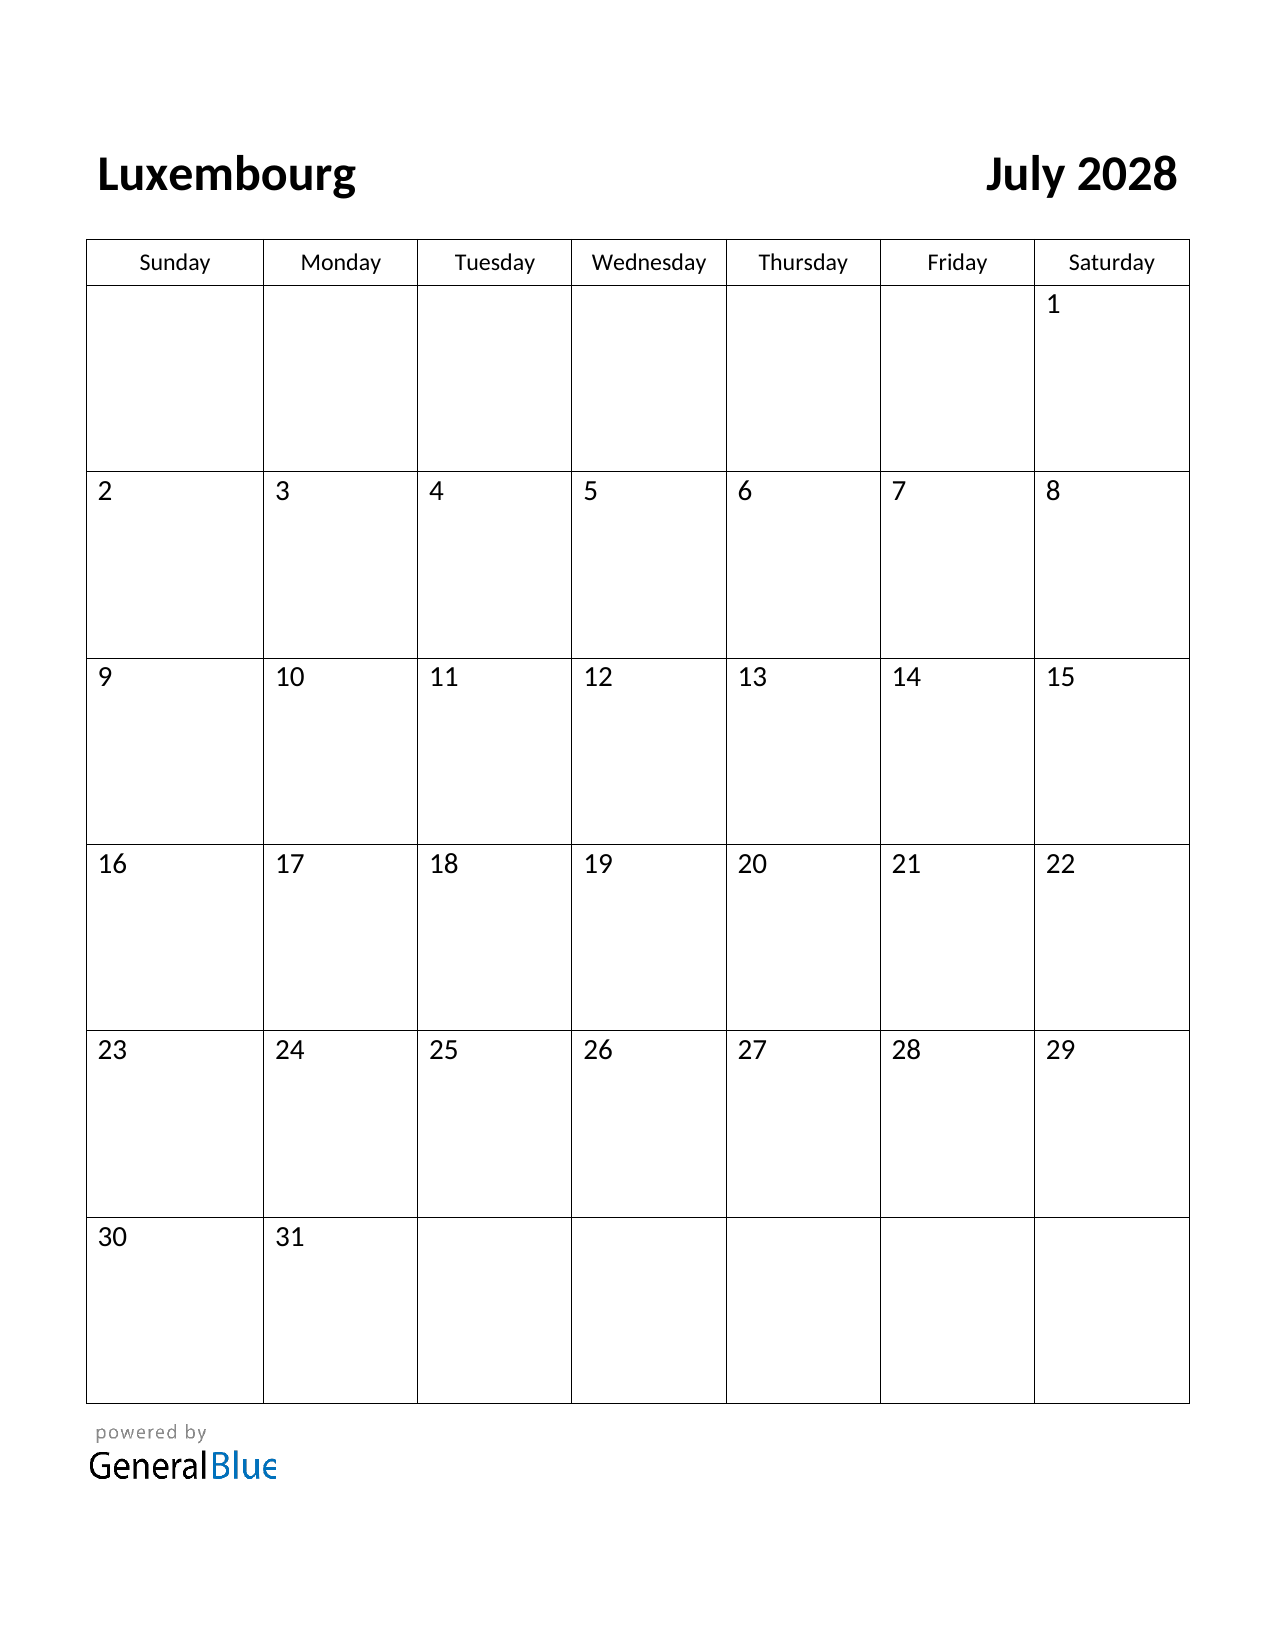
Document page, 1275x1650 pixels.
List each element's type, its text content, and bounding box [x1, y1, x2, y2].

table_cell [572, 286, 726, 318]
table_cell [881, 318, 1034, 471]
table_cell [418, 1250, 571, 1403]
table_cell [418, 1218, 571, 1250]
table_cell Wednesday [572, 240, 726, 284]
table_cell Tuesday [418, 240, 571, 284]
table_cell 11 [418, 659, 571, 691]
table_cell [418, 878, 571, 1030]
table_header July 2028 [572, 105, 1189, 239]
table_cell [87, 286, 263, 318]
table_cell 29 [1035, 1031, 1189, 1064]
table_cell [572, 1064, 726, 1217]
table_cell [264, 878, 417, 1030]
table_cell 31 [264, 1218, 417, 1250]
table_cell [418, 691, 571, 844]
table_cell 26 [572, 1031, 726, 1064]
table_cell [727, 1064, 880, 1217]
table_cell 6 [727, 472, 880, 504]
table_cell [727, 286, 880, 318]
table_cell 18 [418, 845, 571, 877]
table_cell [86, 1404, 1189, 1502]
table_cell [264, 691, 417, 844]
table_cell [418, 318, 571, 471]
table_cell [1035, 878, 1189, 1030]
table_cell [1035, 505, 1189, 657]
table_cell [87, 505, 263, 657]
table_cell [418, 286, 571, 318]
table_cell [1035, 1250, 1189, 1403]
table_cell [727, 1218, 880, 1250]
table_cell Monday [264, 240, 417, 284]
table_cell [87, 1064, 263, 1217]
table_cell [572, 1218, 726, 1250]
table_cell 5 [572, 472, 726, 504]
table_cell 15 [1035, 659, 1189, 691]
table_cell 16 [87, 845, 263, 877]
table_cell 23 [87, 1031, 263, 1064]
table_cell 17 [264, 845, 417, 877]
table_cell [881, 1064, 1034, 1217]
table_cell [418, 1064, 571, 1217]
table_cell [1035, 691, 1189, 844]
table_cell 22 [1035, 845, 1189, 877]
table_cell [727, 878, 880, 1030]
table_cell [881, 691, 1034, 844]
table_cell 9 [87, 659, 263, 691]
table_cell 19 [572, 845, 726, 877]
table_cell [264, 505, 417, 657]
table_cell [264, 286, 417, 318]
table_cell [418, 505, 571, 657]
table_cell [572, 691, 726, 844]
table_cell [87, 878, 263, 1030]
table_cell [881, 505, 1034, 657]
table_cell [1035, 318, 1189, 471]
table_cell 4 [418, 472, 571, 504]
table_cell 14 [881, 659, 1034, 691]
table_cell [572, 318, 726, 471]
table_cell [264, 1064, 417, 1217]
table_cell 28 [881, 1031, 1034, 1064]
table_cell 8 [1035, 472, 1189, 504]
table_cell [727, 691, 880, 844]
table_cell [881, 1218, 1034, 1250]
table_cell 20 [727, 845, 880, 877]
table_cell 12 [572, 659, 726, 691]
table_cell [87, 1250, 263, 1403]
table_cell [727, 1250, 880, 1403]
table_cell [264, 318, 417, 471]
table_cell [87, 691, 263, 844]
table_cell 13 [727, 659, 880, 691]
table_cell [881, 286, 1034, 318]
table_cell Saturday [1035, 240, 1189, 284]
table_cell [572, 1250, 726, 1403]
table_cell [264, 1250, 417, 1403]
table_cell [727, 505, 880, 657]
table_cell 30 [87, 1218, 263, 1250]
table_cell 21 [881, 845, 1034, 877]
table_cell 7 [881, 472, 1034, 504]
table_cell [727, 318, 880, 471]
table_cell 25 [418, 1031, 571, 1064]
table_cell [572, 505, 726, 657]
table_cell [1035, 1218, 1189, 1250]
table_cell Friday [881, 240, 1034, 284]
table_cell 24 [264, 1031, 417, 1064]
table_cell 10 [264, 659, 417, 691]
table_cell [1035, 1064, 1189, 1217]
table_cell 27 [727, 1031, 880, 1064]
table_cell [572, 878, 726, 1030]
table_cell Thursday [727, 240, 880, 284]
table_cell [881, 1250, 1034, 1403]
table_cell [881, 878, 1034, 1030]
picture [88, 1421, 276, 1484]
table_cell Sunday [87, 240, 263, 284]
table_cell 2 [87, 472, 263, 504]
table_cell 1 [1035, 286, 1189, 318]
table_cell [87, 318, 263, 471]
table_cell 3 [264, 472, 417, 504]
table_header Luxembourg [86, 105, 572, 239]
